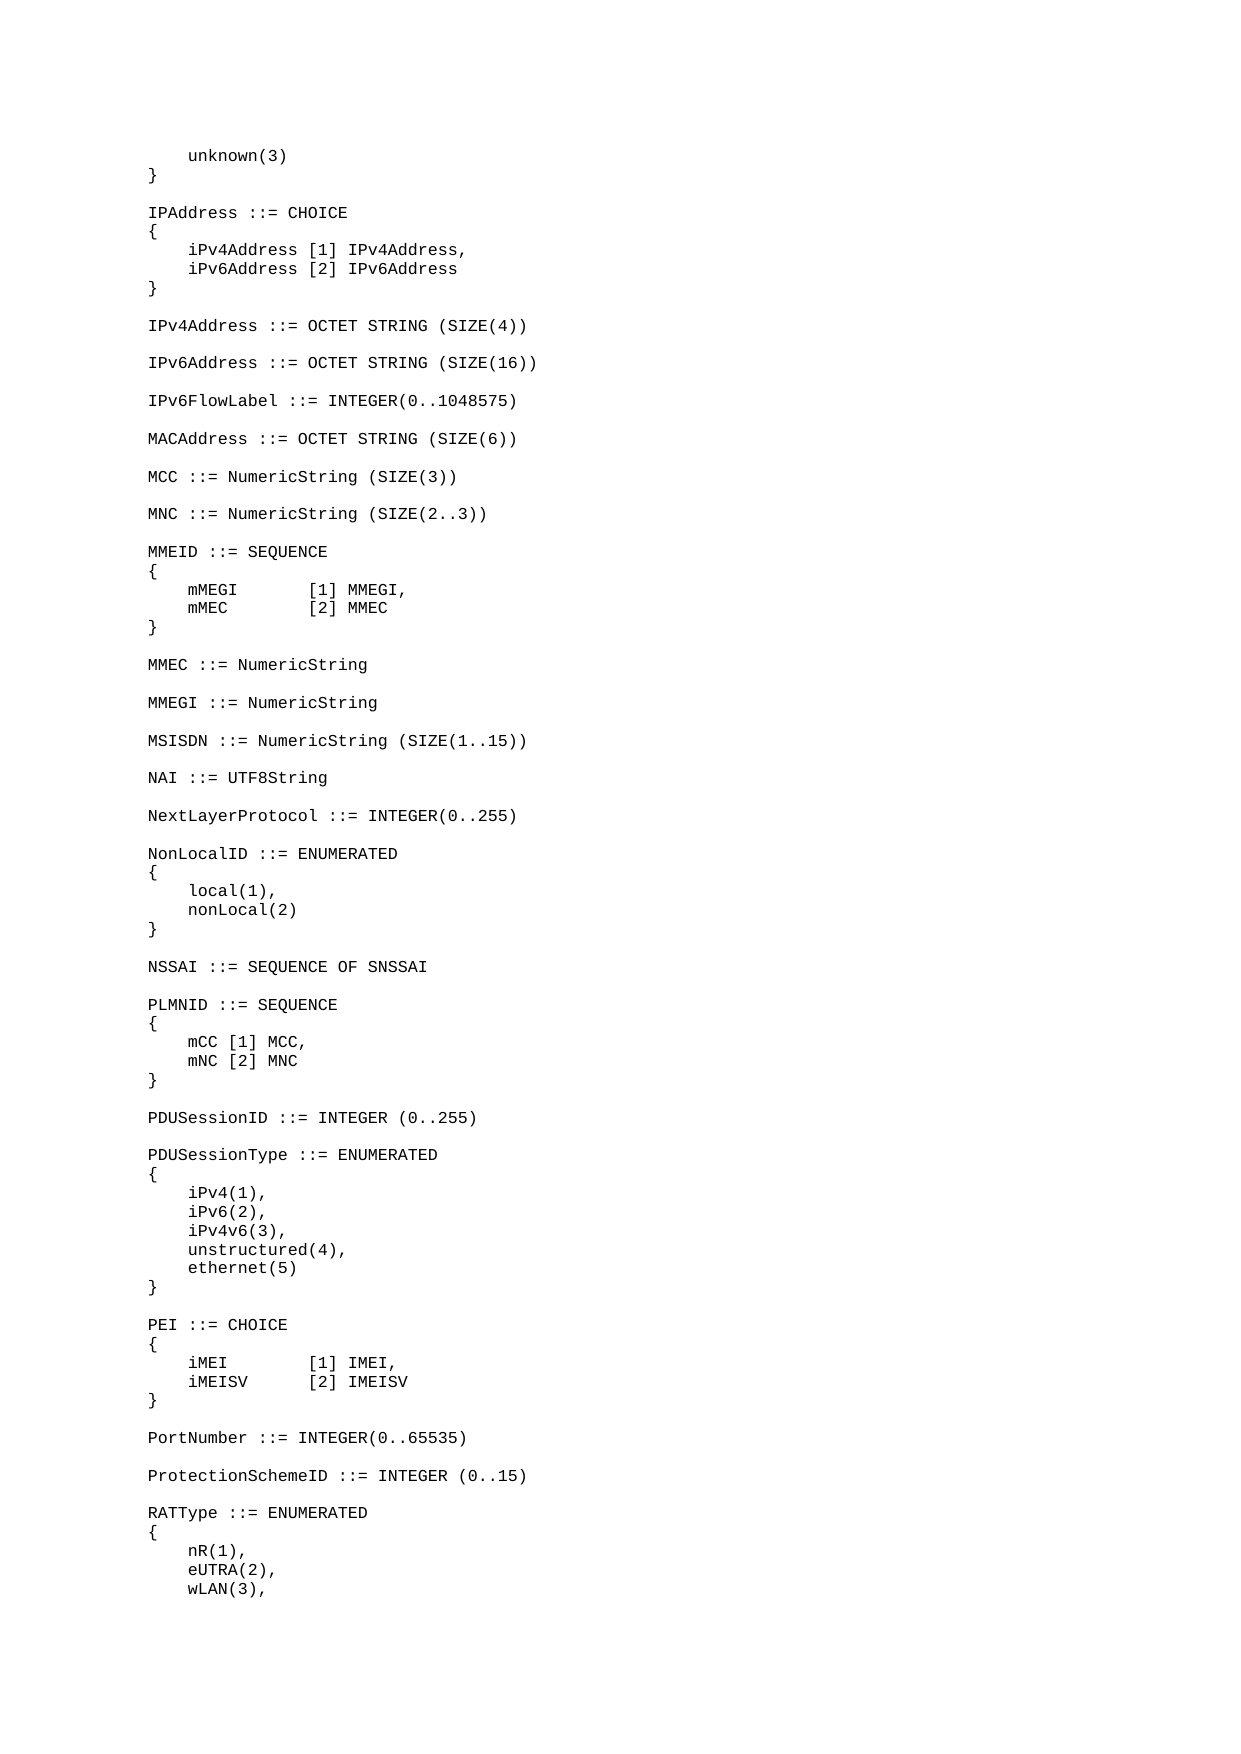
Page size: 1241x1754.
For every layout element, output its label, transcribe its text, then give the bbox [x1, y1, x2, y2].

text MACAddress ::= OCTET STRING (SIZE(6)) [148, 430, 1093, 449]
text iPv4(1), [148, 1184, 1093, 1203]
text ethernet(5) [148, 1260, 1093, 1279]
text mCC [1] MCC, [148, 1034, 1093, 1053]
text unknown(3) [148, 148, 1093, 166]
text } [148, 1279, 1093, 1298]
text { [148, 1335, 1093, 1354]
text nR(1), [148, 1543, 1093, 1562]
text } [148, 279, 1093, 298]
text MNC ::= NumericString (SIZE(2..3)) [148, 506, 1093, 525]
text ProtectionSchemeID ::= INTEGER (0..15) [148, 1467, 1093, 1486]
text } [148, 619, 1093, 638]
text NSSAI ::= SEQUENCE OF SNSSAI [148, 958, 1093, 977]
text { [148, 223, 1093, 242]
text PEI ::= CHOICE [148, 1317, 1093, 1335]
text NextLayerProtocol ::= INTEGER(0..255) [148, 807, 1093, 826]
text { [148, 562, 1093, 581]
text { [148, 1166, 1093, 1184]
text IPAddress ::= CHOICE [148, 204, 1093, 223]
text MMEGI ::= NumericString [148, 694, 1093, 713]
text } [148, 166, 1093, 185]
text } [148, 1071, 1093, 1090]
text iPv4v6(3), [148, 1222, 1093, 1241]
text mNC [2] MNC [148, 1053, 1093, 1071]
text iPv4Address [1] IPv4Address, [148, 242, 1093, 261]
text unstructured(4), [148, 1241, 1093, 1260]
text wLAN(3), [148, 1581, 1093, 1599]
text IPv6Address ::= OCTET STRING (SIZE(16)) [148, 355, 1093, 374]
text RATType ::= ENUMERATED [148, 1505, 1093, 1524]
text eUTRA(2), [148, 1562, 1093, 1581]
text MSISDN ::= NumericString (SIZE(1..15)) [148, 732, 1093, 751]
text { [148, 1524, 1093, 1543]
text iMEISV [2] IMEISV [148, 1373, 1093, 1392]
text local(1), [148, 883, 1093, 902]
text NAI ::= UTF8String [148, 770, 1093, 789]
text iMEI [1] IMEI, [148, 1354, 1093, 1373]
text iPv6Address [2] IPv6Address [148, 261, 1093, 279]
text PLMNID ::= SEQUENCE [148, 996, 1093, 1015]
text { [148, 864, 1093, 883]
text MCC ::= NumericString (SIZE(3)) [148, 468, 1093, 487]
text } [148, 921, 1093, 939]
text } [148, 1392, 1093, 1411]
text { [148, 1015, 1093, 1034]
text IPv6FlowLabel ::= INTEGER(0..1048575) [148, 393, 1093, 412]
text mMEC [2] MMEC [148, 600, 1093, 619]
text nonLocal(2) [148, 902, 1093, 921]
text MMEC ::= NumericString [148, 657, 1093, 676]
text PDUSessionType ::= ENUMERATED [148, 1147, 1093, 1166]
text PortNumber ::= INTEGER(0..65535) [148, 1430, 1093, 1448]
text IPv4Address ::= OCTET STRING (SIZE(4)) [148, 317, 1093, 336]
text NonLocalID ::= ENUMERATED [148, 845, 1093, 864]
text iPv6(2), [148, 1203, 1093, 1222]
text PDUSessionID ::= INTEGER (0..255) [148, 1109, 1093, 1128]
text MMEID ::= SEQUENCE [148, 543, 1093, 562]
text mMEGI [1] MMEGI, [148, 581, 1093, 600]
